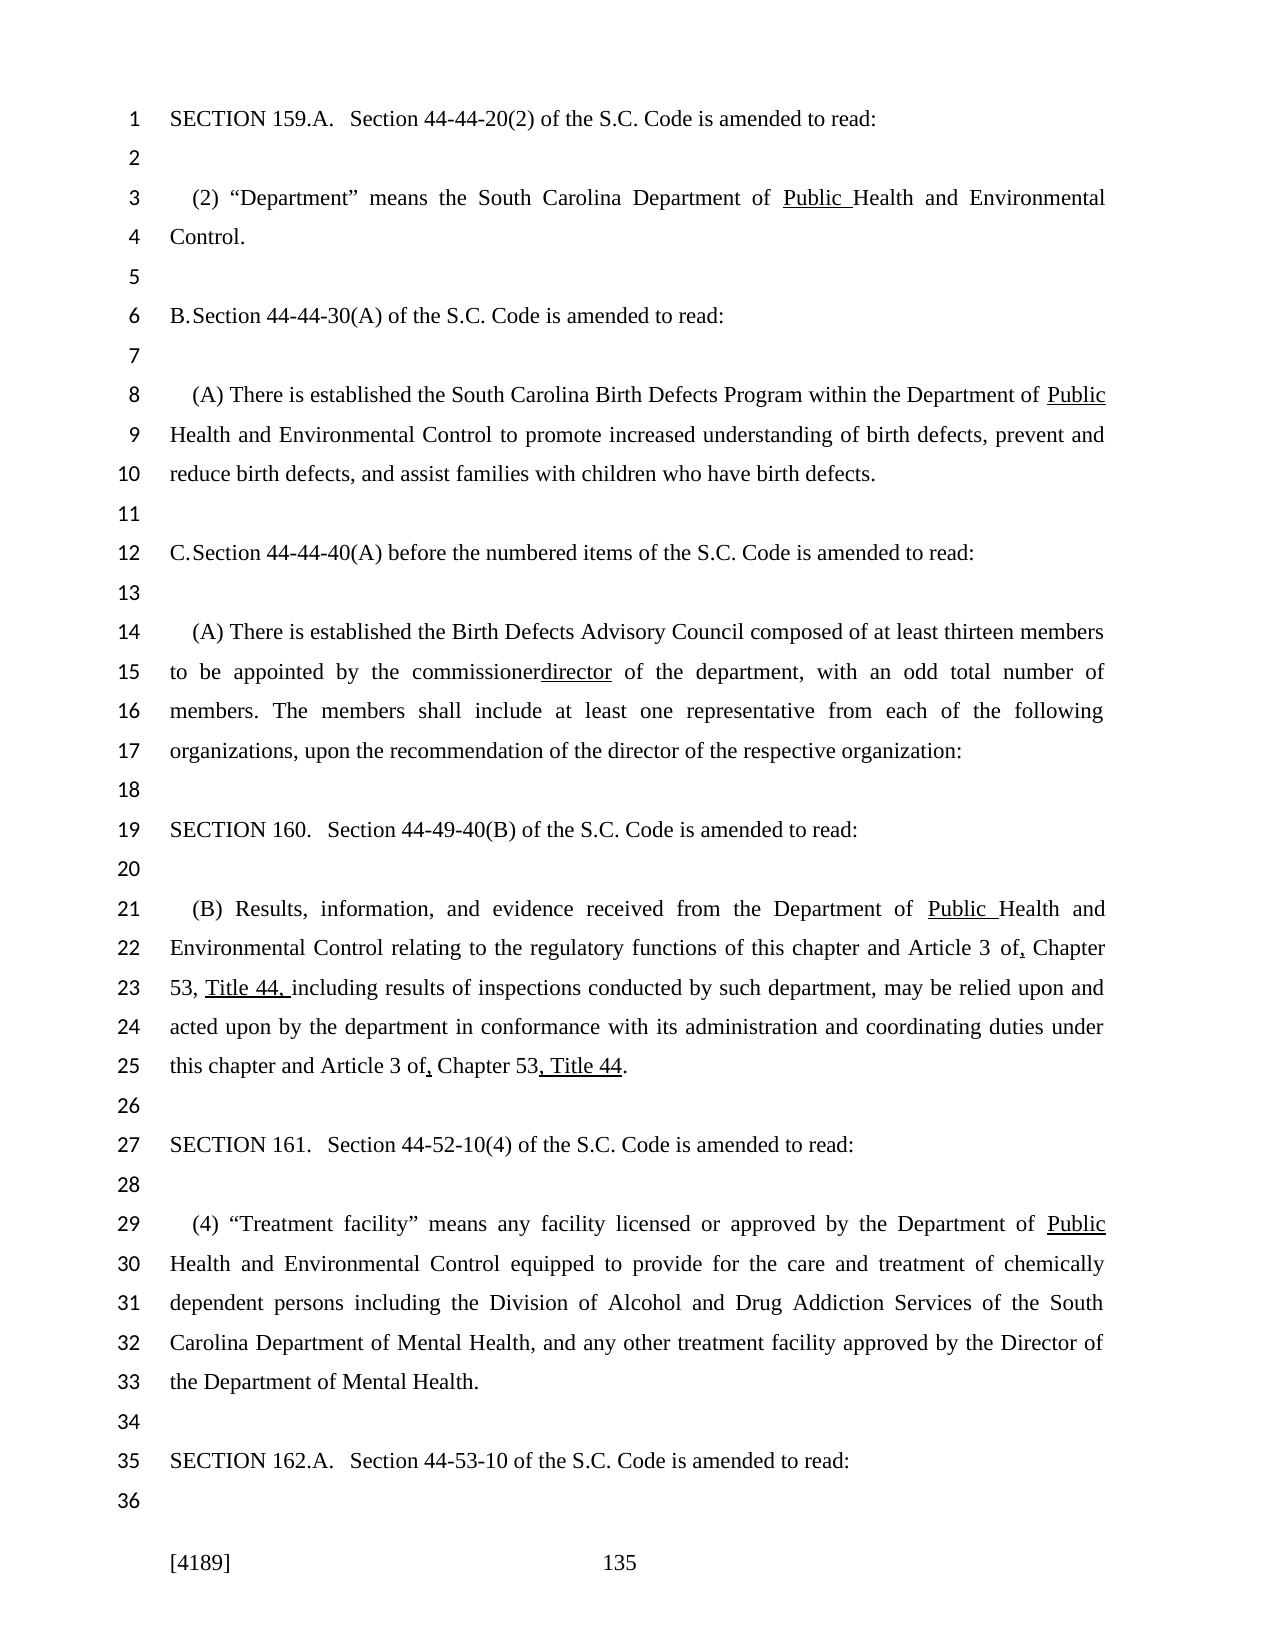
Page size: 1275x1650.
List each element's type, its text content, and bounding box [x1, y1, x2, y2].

text B. Section 44‑44‑30(A) of the S.C. Code is amended to read: [169, 302, 1106, 329]
text SECTION 160. Section 44‑49‑40(B) of the S.C. Code is amended to read: [169, 816, 1106, 842]
text (2) “Department” means the South Carolina Department of Public Health and Environmental Control. [169, 184, 1106, 250]
text (A) There is established the South Carolina Birth Defects Program within the Department of Public Health and Environmental Control to promote increased understanding of birth defects, prevent and reduce birth defects, and assist families with children who have birth defects. [169, 381, 1106, 487]
text (4) “Treatment facility” means any facility licensed or approved by the Department of Public Health and Environmental Control equipped to provide for the care and treatment of chemically dependent persons including the Division of Alcohol and Drug Addiction Services of the South Carolina Department of Mental Health, and any other treatment facility approved by the Director of the Department of Mental Health. [169, 1210, 1106, 1395]
text (A) There is established the Birth Defects Advisory Council composed of at least thirteen members to be appointed by the commissionerdirector of the department, with an odd total number of members. The members shall include at least one representative from each of the following organizations, upon the recommendation of the director of the respective organization: [169, 618, 1106, 763]
text SECTION 159.A. Section 44‑44‑20(2) of the S.C. Code is amended to read: [169, 105, 1106, 131]
text SECTION 162.A. Section 44‑53‑10 of the S.C. Code is amended to read: [169, 1447, 1106, 1474]
text SECTION 161. Section 44‑52‑10(4) of the S.C. Code is amended to read: [169, 1131, 1106, 1158]
text C. Section 44‑44‑40(A) before the numbered items of the S.C. Code is amended to read: [169, 539, 1106, 566]
text (B) Results, information, and evidence received from the Department of Public Health and Environmental Control relating to the regulatory functions of this chapter and Article 3 of, Chapter 53, Title 44, including results of inspections conducted by such department, may be relied upon and acted upon by the department in conformance with its administration and coordinating duties under this chapter and Article 3 of, Chapter 53, Title 44. [169, 894, 1106, 1079]
